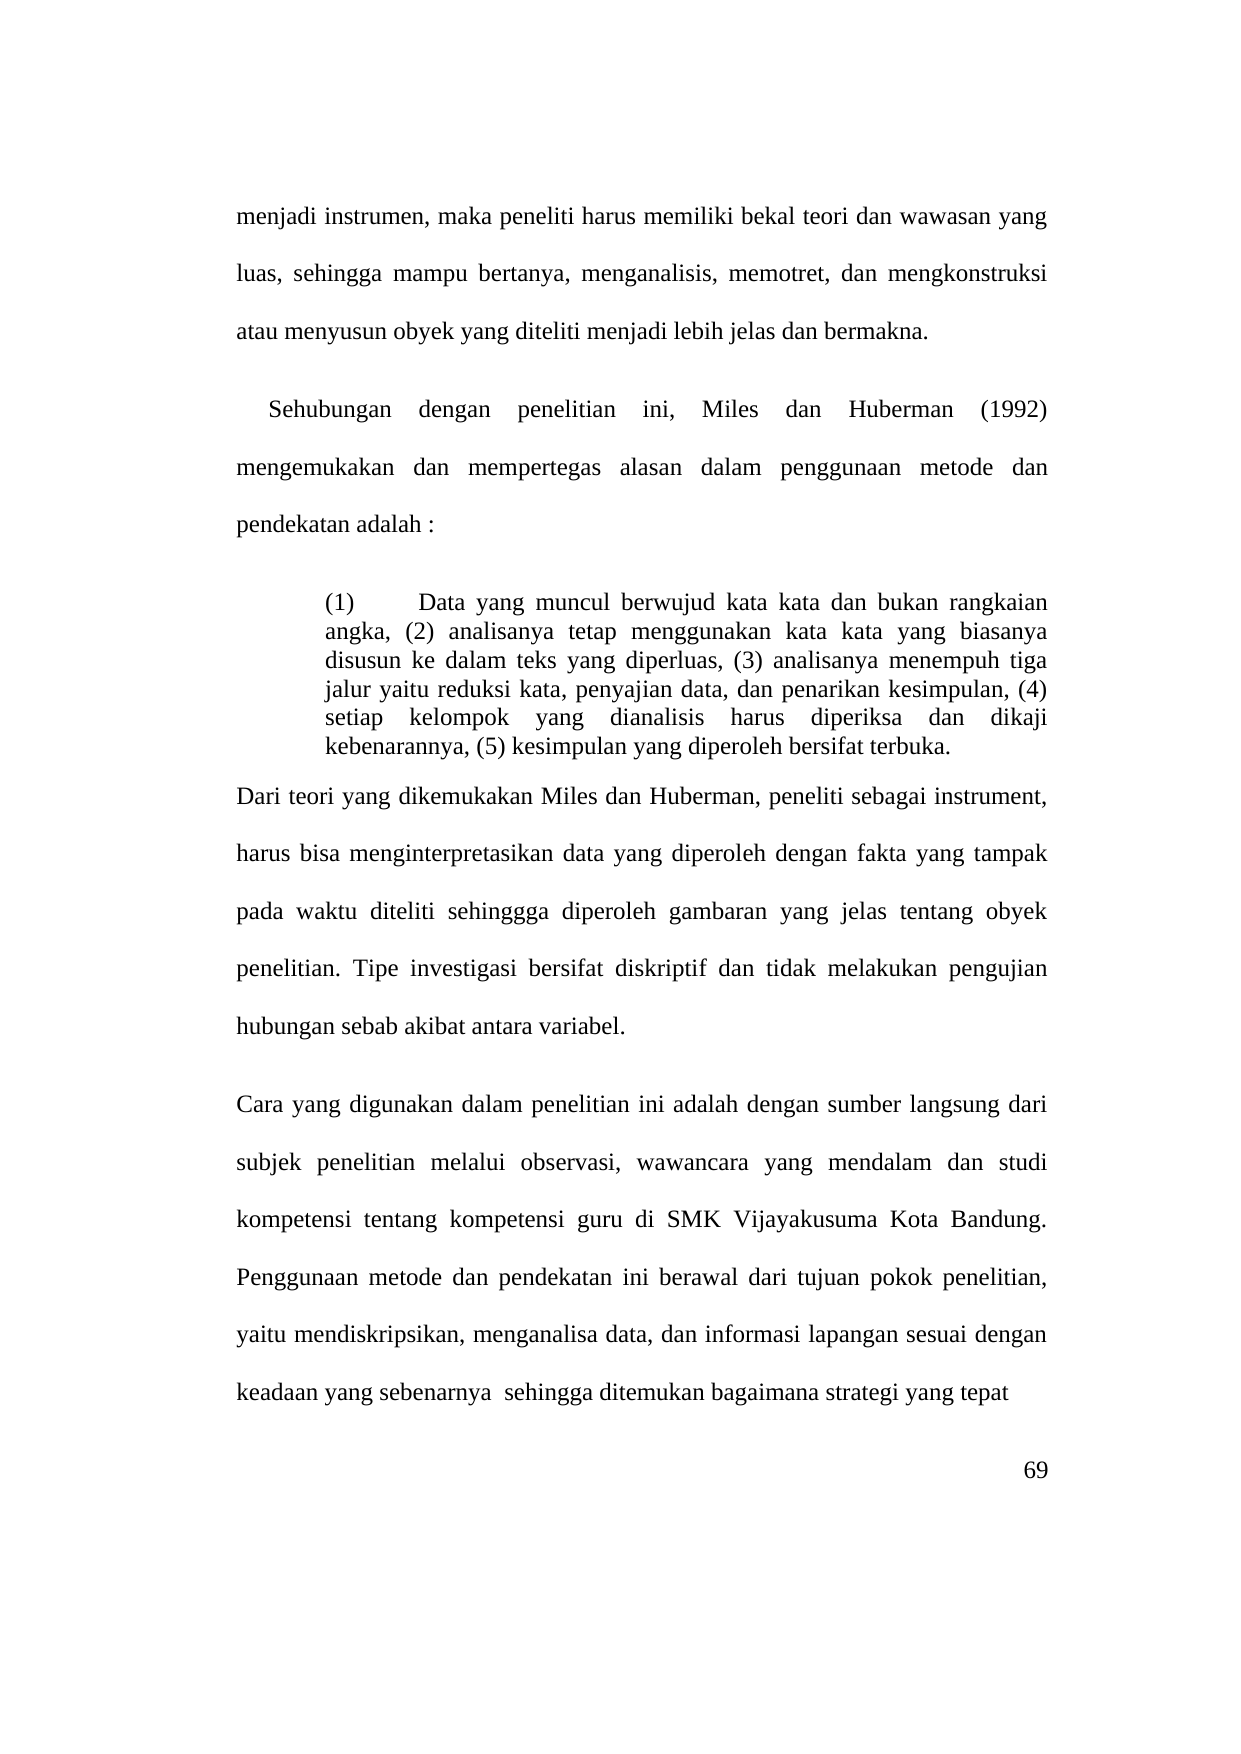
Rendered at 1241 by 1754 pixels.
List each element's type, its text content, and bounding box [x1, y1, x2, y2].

text Dari teori yang dikemukakan Miles dan Huberman, peneliti sebagai instrument, harus bisa menginterpretasikan data yang diperoleh dengan fakta yang tampak pada waktu diteliti sehinggga diperoleh gambaran yang jelas tentang obyek penelitian. Tipe investigasi bersifat diskriptif dan tidak melakukan pengujian hubungan sebab akibat antara variabel. [236, 781, 1048, 1039]
text menjadi instrumen, maka peneliti harus memiliki bekal teori dan wawasan yang luas, sehingga mampu bertanya, menganalisis, memotret, dan mengkonstruksi atau menyusun obyek yang diteliti menjadi lebih jelas dan bermakna. [236, 201, 1048, 344]
text Sehubungan dengan penelitian ini, Miles dan Huberman (1992) mengemukakan dan mempertegas alasan dalam penggunaan metode dan pendekatan adalah : [236, 394, 1048, 538]
list Data yang muncul berwujud kata kata dan bukan rangkaian angka, (2) analisanya tetap menggunakan kata kata yang biasanya disusun ke dalam teks yang diperluas, (3) analisanya menempuh tiga jalur yaitu reduksi kata, penyajian data, dan penarikan kesimpulan, (4) setiap kelompok yang dianalisis harus diperiksa dan dikaji kebenarannya, (5) kesimpulan yang diperoleh bersifat terbuka. [325, 587, 1048, 760]
text 69 [236, 1455, 1048, 1484]
text Cara yang digunakan dalam penelitian ini adalah dengan sumber langsung dari subjek penelitian melalui observasi, wawancara yang mendalam dan studi kompetensi tentang kompetensi guru di SMK Vijayakusuma Kota Bandung. Penggunaan metode dan pendekatan ini berawal dari tujuan pokok penelitian, yaitu mendiskripsikan, menganalisa data, dan informasi lapangan sesuai dengan keadaan yang sebenarnya sehingga ditemukan bagaimana strategi yang tepat [236, 1089, 1048, 1405]
